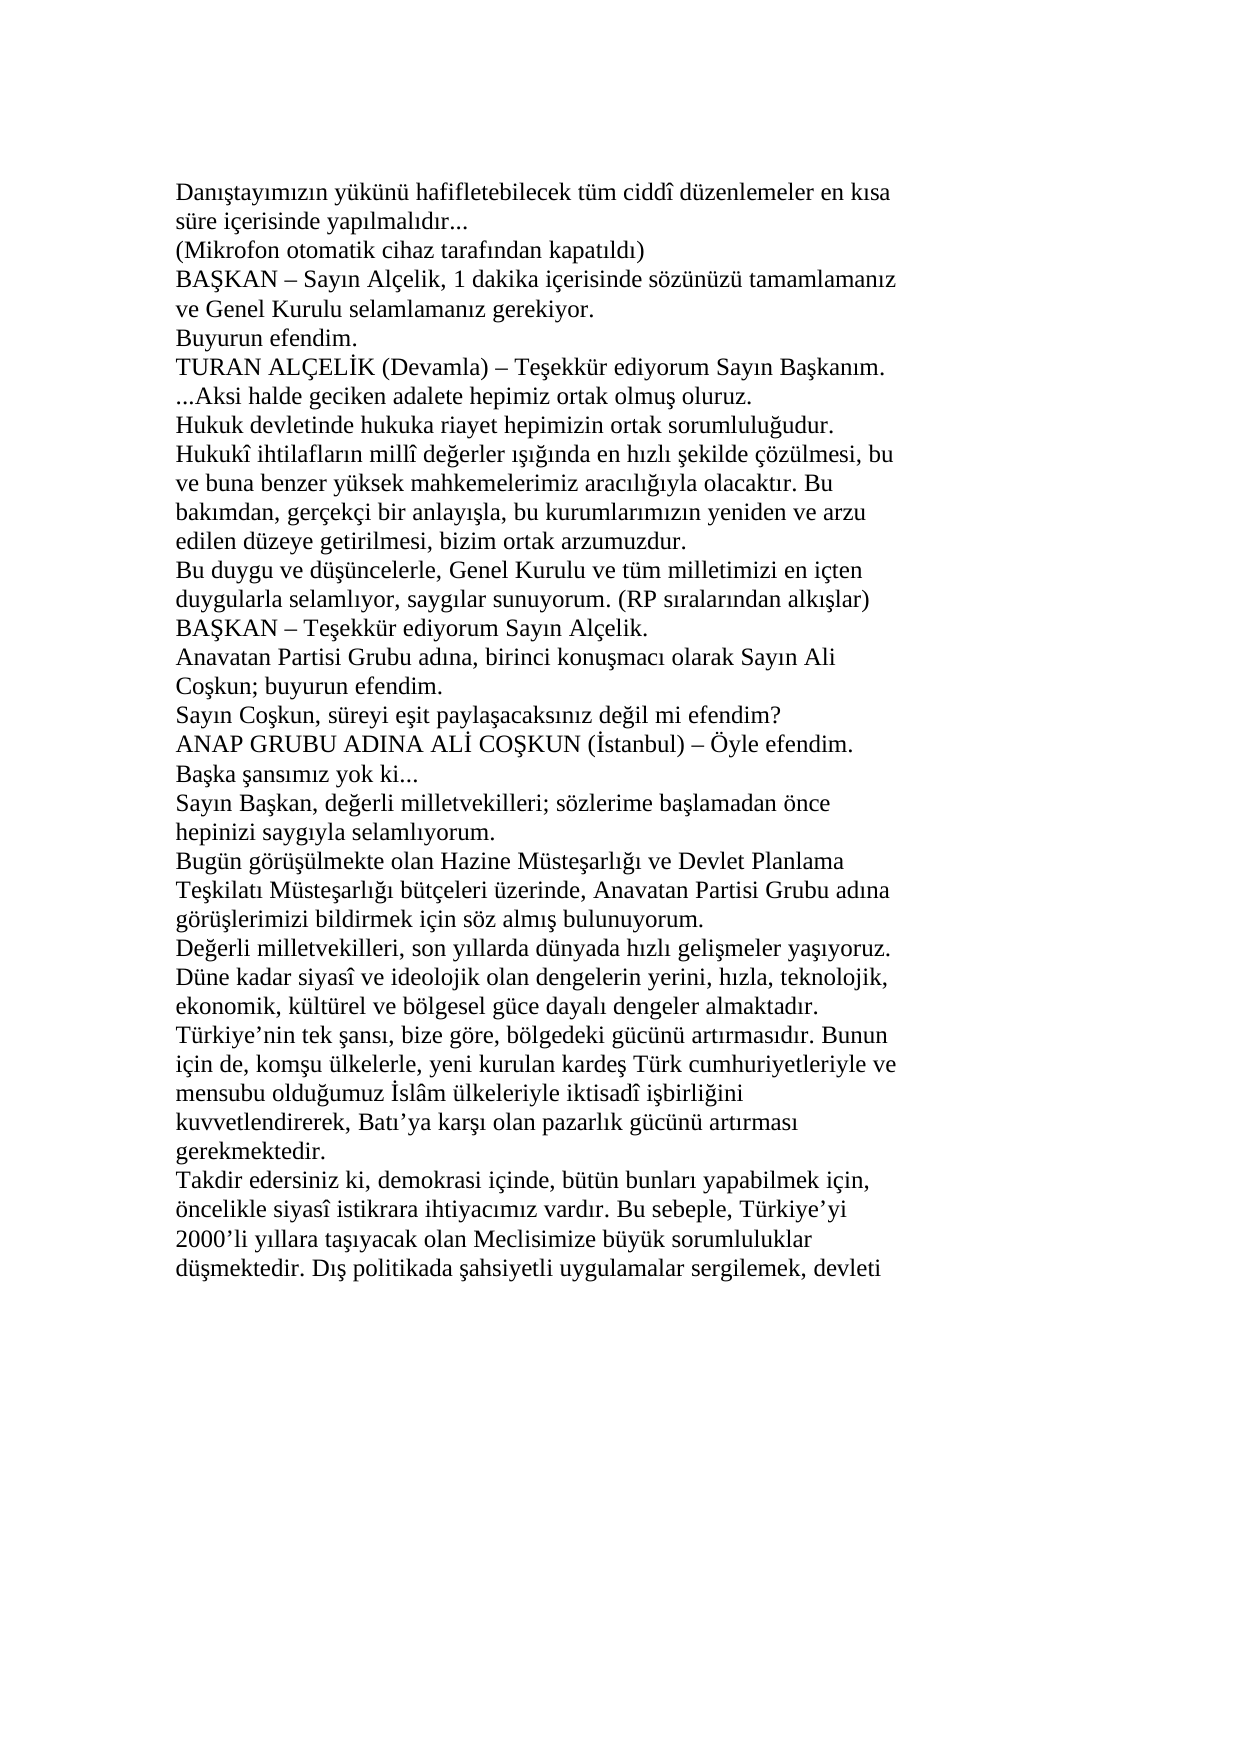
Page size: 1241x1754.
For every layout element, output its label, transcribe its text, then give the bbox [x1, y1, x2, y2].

text Sayın Başkan, değerli milletvekilleri; sözlerime başlamadan önce hepinizi saygıyla selamlıyorum. [175, 787, 914, 846]
text ANAP GRUBU ADINA ALİ COŞKUN (İstanbul) – Öyle efendim. Başka şansımız yok ki... [175, 729, 914, 787]
text BAŞKAN – Teşekkür ediyorum Sayın Alçelik. [175, 613, 914, 642]
text Buyurun efendim. [175, 322, 914, 352]
text Bu duygu ve düşüncelerle, Genel Kurulu ve tüm milletimizi en içten duygularla selamlıyor, saygılar sunuyorum. (RP sıralarından alkışlar) [175, 555, 914, 613]
text TURAN ALÇELİK (Devamla) – Teşekkür ediyorum Sayın Başkanım. [175, 352, 914, 381]
text Değerli milletvekilleri, son yıllarda dünyada hızlı gelişmeler yaşıyoruz. Düne kadar siyasî ve ideolojik olan dengelerin yerini, hızla, teknolojik, ekonomik, kültürel ve bölgesel güce dayalı dengeler almaktadır. Türkiye’nin tek şansı, bize göre, bölgedeki gücünü artırmasıdır. Bunun için de, komşu ülkelerle, yeni kurulan kardeş Türk cumhuriyetleriyle ve mensubu olduğumuz İslâm ülkeleriyle iktisadî işbirliğini kuvvetlendirerek, Batı’ya karşı olan pazarlık gücünü artırması gerekmektedir. [175, 933, 914, 1165]
text Anavatan Partisi Grubu adına, birinci konuşmacı olarak Sayın Ali Coşkun; buyurun efendim. [175, 642, 914, 700]
text (Mikrofon otomatik cihaz tarafından kapatıldı) [175, 235, 914, 264]
text Bugün görüşülmekte olan Hazine Müsteşarlığı ve Devlet Planlama Teşkilatı Müsteşarlığı bütçeleri üzerinde, Anavatan Partisi Grubu adına görüşlerimizi bildirmek için söz almış bulunuyorum. [175, 846, 914, 933]
text Sayın Coşkun, süreyi eşit paylaşacaksınız değil mi efendim? [175, 700, 914, 729]
text BAŞKAN – Sayın Alçelik, 1 dakika içerisinde sözünüzü tamamlamanız ve Genel Kurulu selamlamanız gerekiyor. [175, 264, 914, 322]
text ...Aksi halde geciken adalete hepimiz ortak olmuş oluruz. [175, 381, 914, 410]
text Hukuk devletinde hukuka riayet hepimizin ortak sorumluluğudur. Hukukî ihtilafların millî değerler ışığında en hızlı şekilde çözülmesi, bu ve buna benzer yüksek mahkemelerimiz aracılığıyla olacaktır. Bu bakımdan, gerçekçi bir anlayışla, bu kurumlarımızın yeniden ve arzu edilen düzeye getirilmesi, bizim ortak arzumuzdur. [175, 410, 914, 555]
